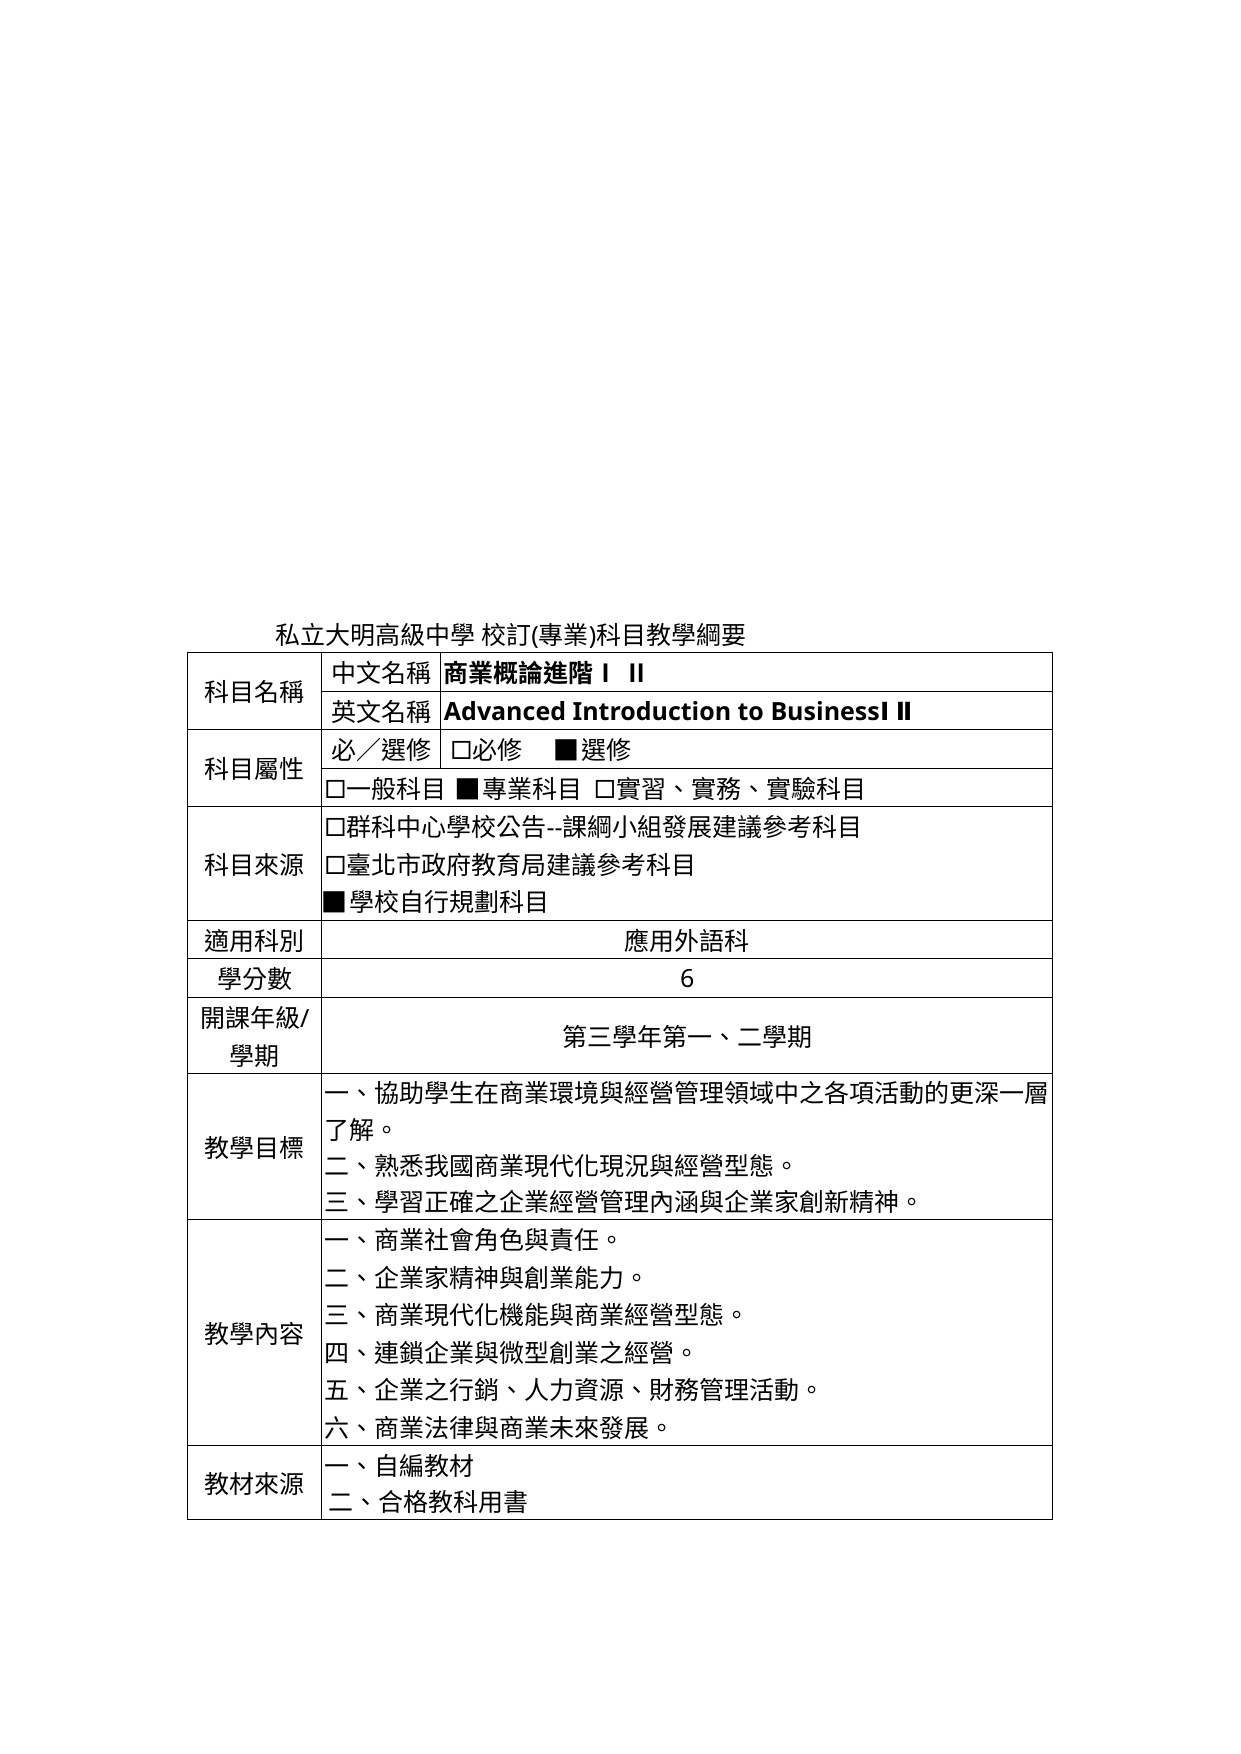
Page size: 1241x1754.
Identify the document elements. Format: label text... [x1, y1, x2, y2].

table_cell 群科中心學校公告--課綱小組發展建議參考科目 臺北市政府教育局建議參考科目 學校自行規劃科目 [322, 807, 1052, 920]
table_cell 一、自編教材 二、合格教科用書 [322, 1446, 1052, 1518]
table_cell 一、協助學生在商業環境與經營管理領域中之各項活動的更深一層了解。 二、熟悉我國商業現代化現況與經營型態。 三、學習正確之企業經營管理內涵與企業家創新精神。 [322, 1074, 1052, 1219]
table_cell 教材來源 [188, 1446, 321, 1518]
table_cell 開課年級/學期 [188, 998, 321, 1073]
table_cell 6 [322, 959, 1052, 997]
table_cell 必修 選修 [441, 730, 1052, 768]
table_cell 英文名稱 [322, 692, 440, 729]
table_header 商業概論進階Ⅰ Ⅱ [441, 653, 1052, 691]
table_cell 科目來源 [188, 807, 321, 920]
table_cell 科目屬性 [188, 730, 321, 806]
table_cell 一般科目 專業科目 實習、實務、實驗科目 [322, 769, 1052, 806]
table_cell 教學目標 [188, 1074, 321, 1219]
text 私立大明高級中學 校訂(專業)科目教學綱要 [237, 614, 1053, 652]
table_cell 學分數 [188, 959, 321, 997]
table_cell Advanced Introduction to BusinessⅠ Ⅱ [441, 692, 1052, 729]
table_cell 適用科別 [188, 921, 321, 958]
table_cell 教學內容 [188, 1220, 321, 1445]
table_cell 應用外語科 [322, 921, 1052, 958]
table_cell 必／選修 [322, 730, 440, 768]
table_header 中文名稱 [322, 653, 440, 691]
table_header 科目名稱 [188, 653, 321, 729]
table_cell 第三學年第一、二學期 [322, 998, 1052, 1073]
table_cell 一、商業社會角色與責任。 二、企業家精神與創業能力。 三、商業現代化機能與商業經營型態。 四、連鎖企業與微型創業之經營。 五、企業之行銷、人力資源、財務管理活動。 六、商業法律與商業未來發展。 [322, 1220, 1052, 1445]
